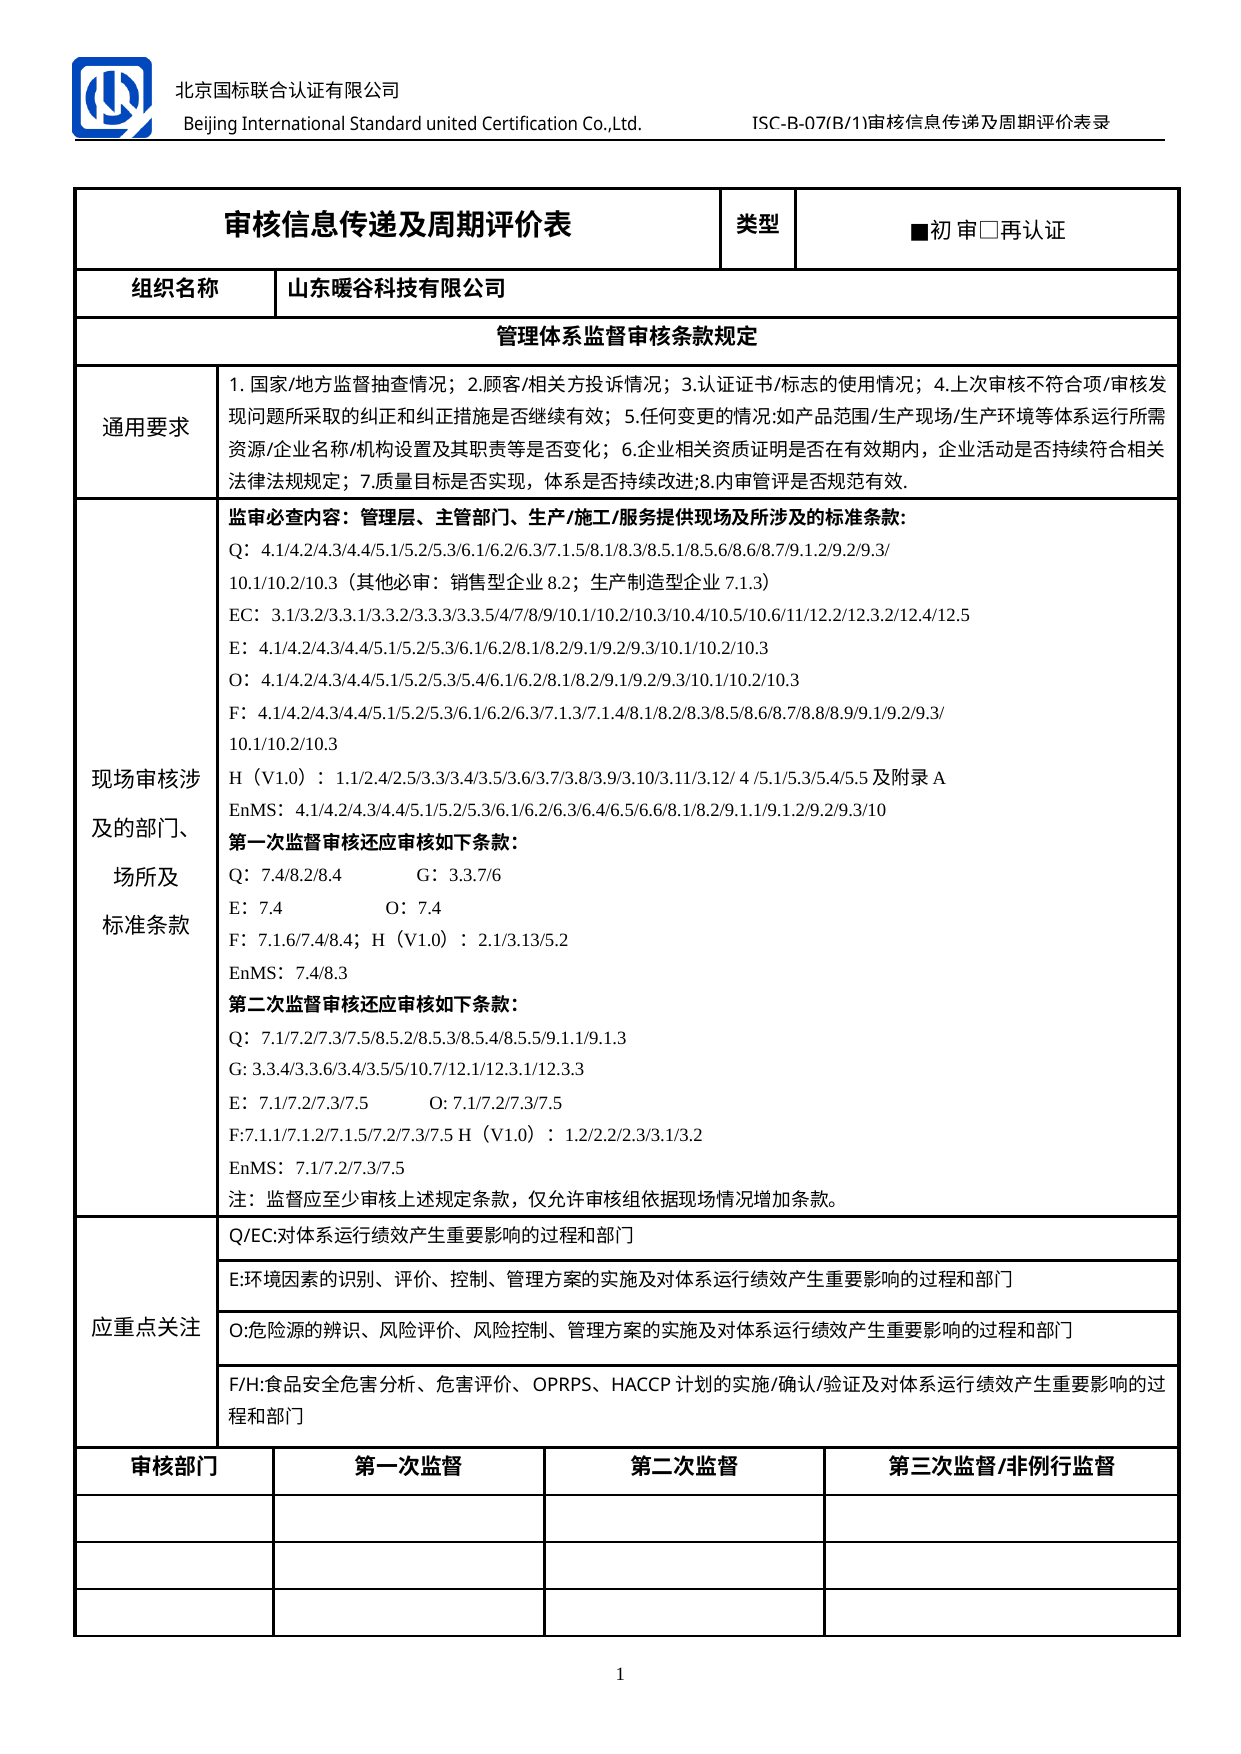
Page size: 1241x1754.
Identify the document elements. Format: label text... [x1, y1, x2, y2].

table_cell 组织名称 [77, 271, 274, 316]
table_cell [826, 1543, 1177, 1588]
table_cell 应重点关注 [77, 1218, 216, 1446]
table_cell 审核部门 [77, 1449, 272, 1494]
table_cell 1. 国家/地方监督抽查情况；2.顾客/相关方投诉情况；3.认证证书/标志的使用情况；4.上次审核不符合项/审核发现问题所采取的纠正和纠正措施是否继续有效；5.任何变更的情况:如产品范围/生产现场/生产环境等体系运行所需资源/企业名称/机构设置及其职责等是否变化；6.企业相关资质证明是否在有效期内，企业活动是否持续符合相关法律法规规定；7.质量目标是否实现，体系是否持续改进;8.内审管评是否规范有效. [219, 367, 1177, 497]
table_cell [275, 1496, 543, 1541]
table_header ■初 审□再认证 [797, 190, 1177, 267]
table_cell 监审必查内容：管理层、主管部门、生产/施工/服务提供现场及所涉及的标准条款: Q：4.1/4.2/4.3/4.4/5.1/5.2/5.3/6.1/6.2/6.3/7.1.5/8.1/8.3/8.5.1/8.5.6/8.6/8.7/9.1.2/9.2/9.3/ 10.1/10.2/10.3（其他必审：销售型企业8.2；生产制造型企业7.1.3） EC：3.1/3.2/3.3.1/3.3.2/3.3.3/3.3.5/4/7/8/9/10.1/10.2/10.3/10.4/10.5/10.6/11/12.2/12.3.2/12.4/12.5 E：4.1/4.2/4.3/4.4/5.1/5.2/5.3/6.1/6.2/8.1/8.2/9.1/9.2/9.3/10.1/10.2/10.3 O：4.1/4.2/4.3/4.4/5.1/5.2/5.3/5.4/6.1/6.2/8.1/8.2/9.1/9.2/9.3/10.1/10.2/10.3 F：4.1/4.2/4.3/4.4/5.1/5.2/5.3/6.1/6.2/6.3/7.1.3/7.1.4/8.1/8.2/8.3/8.5/8.6/8.7/8.8/8.9/9.1/9.2/9.3/ 10.1/10.2/10.3 H（V1.0）：1.1/2.4/2.5/3.3/3.4/3.5/3.6/3.7/3.8/3.9/3.10/3.11/3.12/ 4 /5.1/5.3/5.4/5.5及附录A EnMS：4.1/4.2/4.3/4.4/5.1/5.2/5.3/6.1/6.2/6.3/6.4/6.5/6.6/8.1/8.2/9.1.1/9.1.2/9.2/9.3/10 第一次监督审核还应审核如下条款： Q：7.4/8.2/8.4 G：3.3.7/6 E：7.4 O：7.4 F：7.1.6/7.4/8.4；H（V1.0）：2.1/3.13/5.2 EnMS：7.4/8.3 第二次监督审核还应审核如下条款： Q：7.1/7.2/7.3/7.5/8.5.2/8.5.3/8.5.4/8.5.5/9.1.1/9.1.3 G: 3.3.4/3.3.6/3.4/3.5/5/10.7/12.1/12.3.1/12.3.3 E：7.1/7.2/7.3/7.5 O: 7.1/7.2/7.3/7.5 F:7.1.1/7.1.2/7.1.5/7.2/7.3/7.5 H（V1.0）：1.2/2.2/2.3/3.1/3.2 EnMS：7.1/7.2/7.3/7.5 注：监督应至少审核上述规定条款，仅允许审核组依据现场情况增加条款。 [219, 500, 1177, 1215]
table_cell Q/EC:对体系运行绩效产生重要影响的过程和部门 [219, 1218, 1177, 1259]
table_cell 第二次监督 [546, 1449, 823, 1494]
table_cell [77, 1496, 272, 1541]
table_cell [77, 1590, 272, 1635]
table_header 审核信息传递及周期评价表 [77, 190, 719, 267]
table_cell [546, 1496, 823, 1541]
table_cell 管理体系监督审核条款规定 [77, 319, 1177, 364]
table_cell [546, 1543, 823, 1588]
table_cell 现场审核涉及的部门、场所及 标准条款 [77, 500, 216, 1215]
table_cell [275, 1590, 543, 1635]
table_header 类型 [722, 190, 794, 267]
table_cell 山东暖谷科技有限公司 [277, 271, 1177, 316]
table_cell [826, 1496, 1177, 1541]
table_cell [826, 1590, 1177, 1635]
table_cell 第三次监督/非例行监督 [826, 1449, 1177, 1494]
table_cell [275, 1543, 543, 1588]
table_cell 通用要求 [77, 367, 216, 497]
table_cell E:环境因素的识别、评价、控制、管理方案的实施及对体系运行绩效产生重要影响的过程和部门 [219, 1262, 1177, 1310]
table_cell 第一次监督 [275, 1449, 543, 1494]
table_cell [546, 1590, 823, 1635]
picture [72, 57, 152, 138]
table_cell [77, 1543, 272, 1588]
table_cell O:危险源的辨识、风险评价、风险控制、管理方案的实施及对体系运行绩效产生重要影响的过程和部门 [219, 1313, 1177, 1364]
table_cell F/H:食品安全危害分析、危害评价、OPRPS、HACCP计划的实施/确认/验证及对体系运行绩效产生重要影响的过程和部门 [219, 1367, 1177, 1446]
